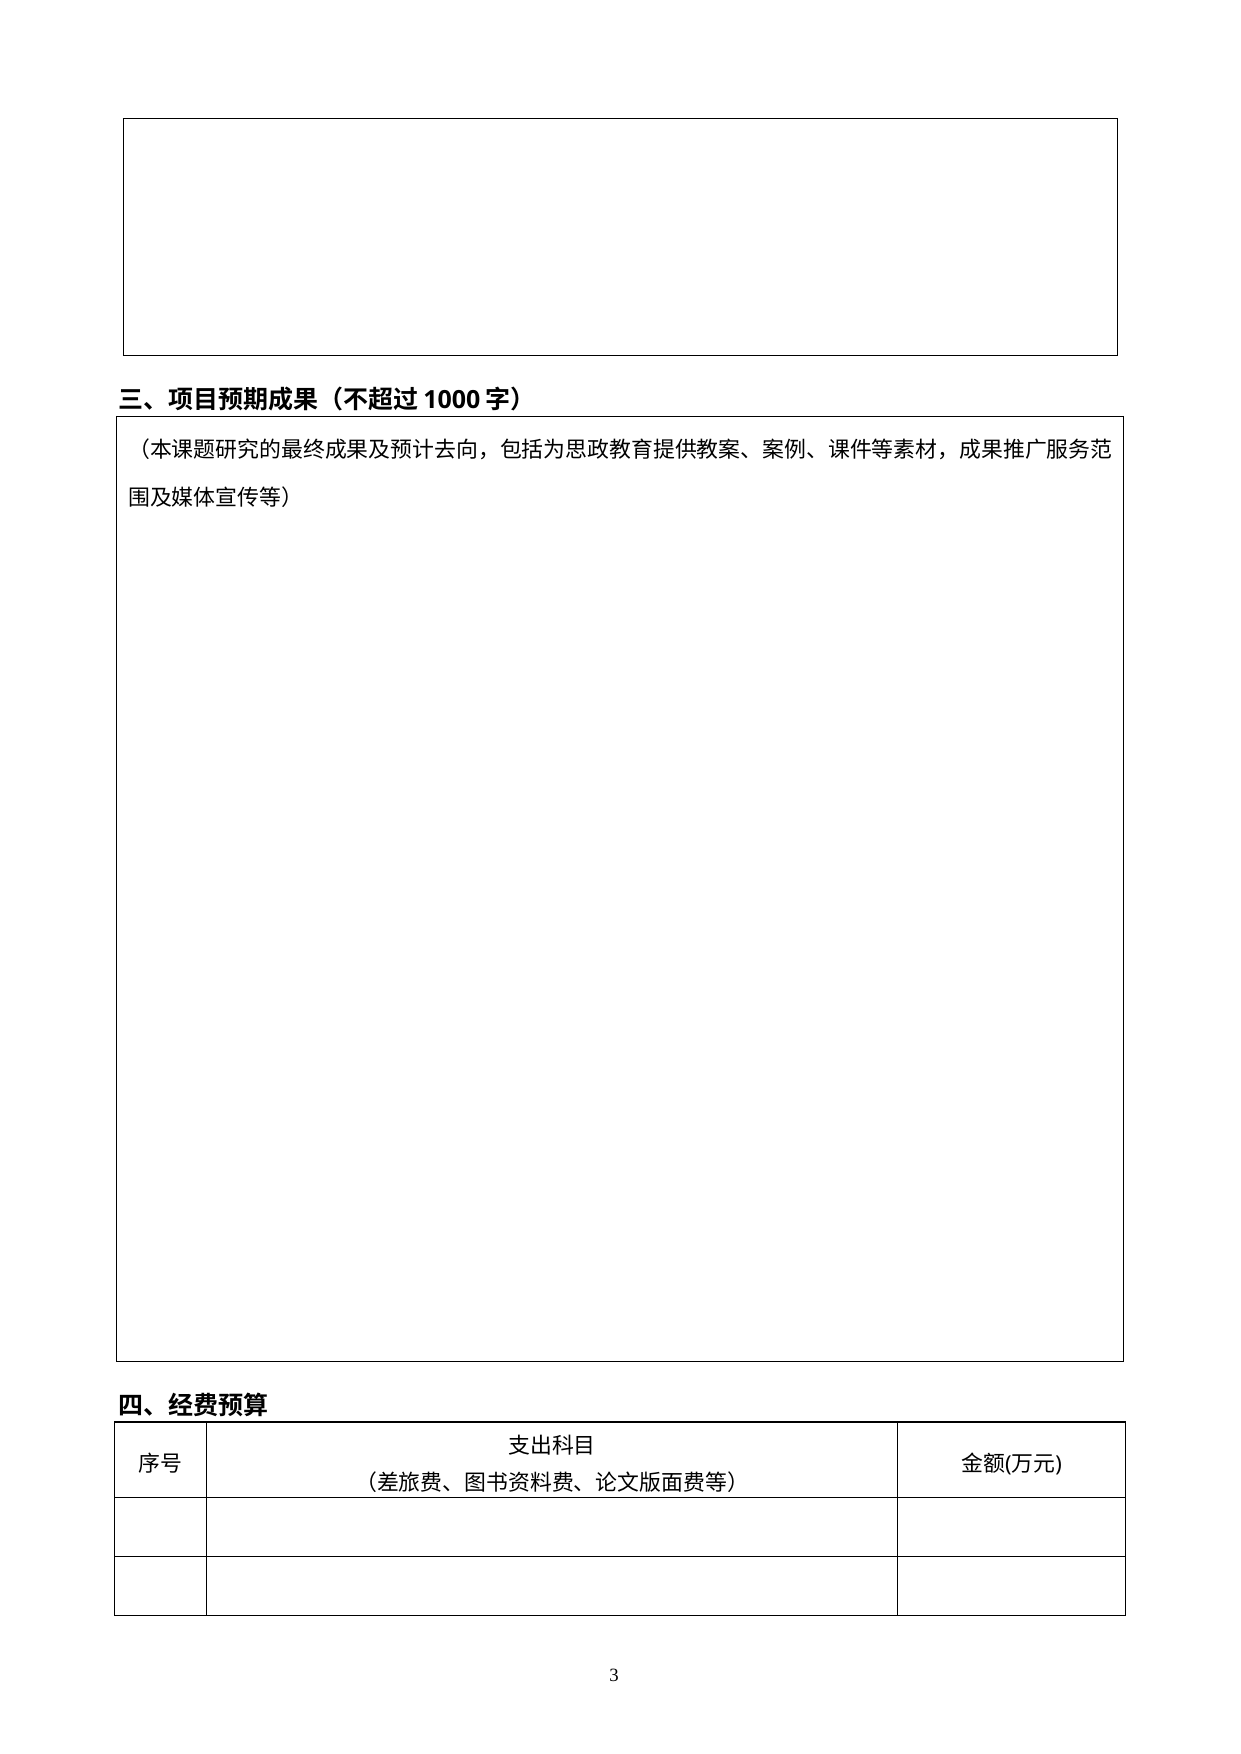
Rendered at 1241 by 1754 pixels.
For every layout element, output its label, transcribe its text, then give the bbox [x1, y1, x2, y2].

table_header 支出科目 （差旅费、图书资料费、论文版面费等） [207, 1423, 897, 1497]
table_header 序号 [115, 1423, 206, 1497]
text 四、经费预算 [118, 1374, 1122, 1421]
table_cell [898, 1557, 1125, 1615]
table_header （本课题研究的最终成果及预计去向，包括为思政教育提供教案、案例、课件等素材，成果推广服务范围及媒体宣传等） [117, 417, 1123, 1361]
table_header 金额(万元) [898, 1423, 1125, 1497]
table_cell [207, 1557, 897, 1615]
table_cell [898, 1498, 1125, 1556]
table_cell [207, 1498, 897, 1556]
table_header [124, 119, 1117, 355]
table_cell [115, 1498, 206, 1556]
text 三、项目预期成果（不超过1000字） [118, 369, 1122, 416]
table_cell [115, 1557, 206, 1615]
